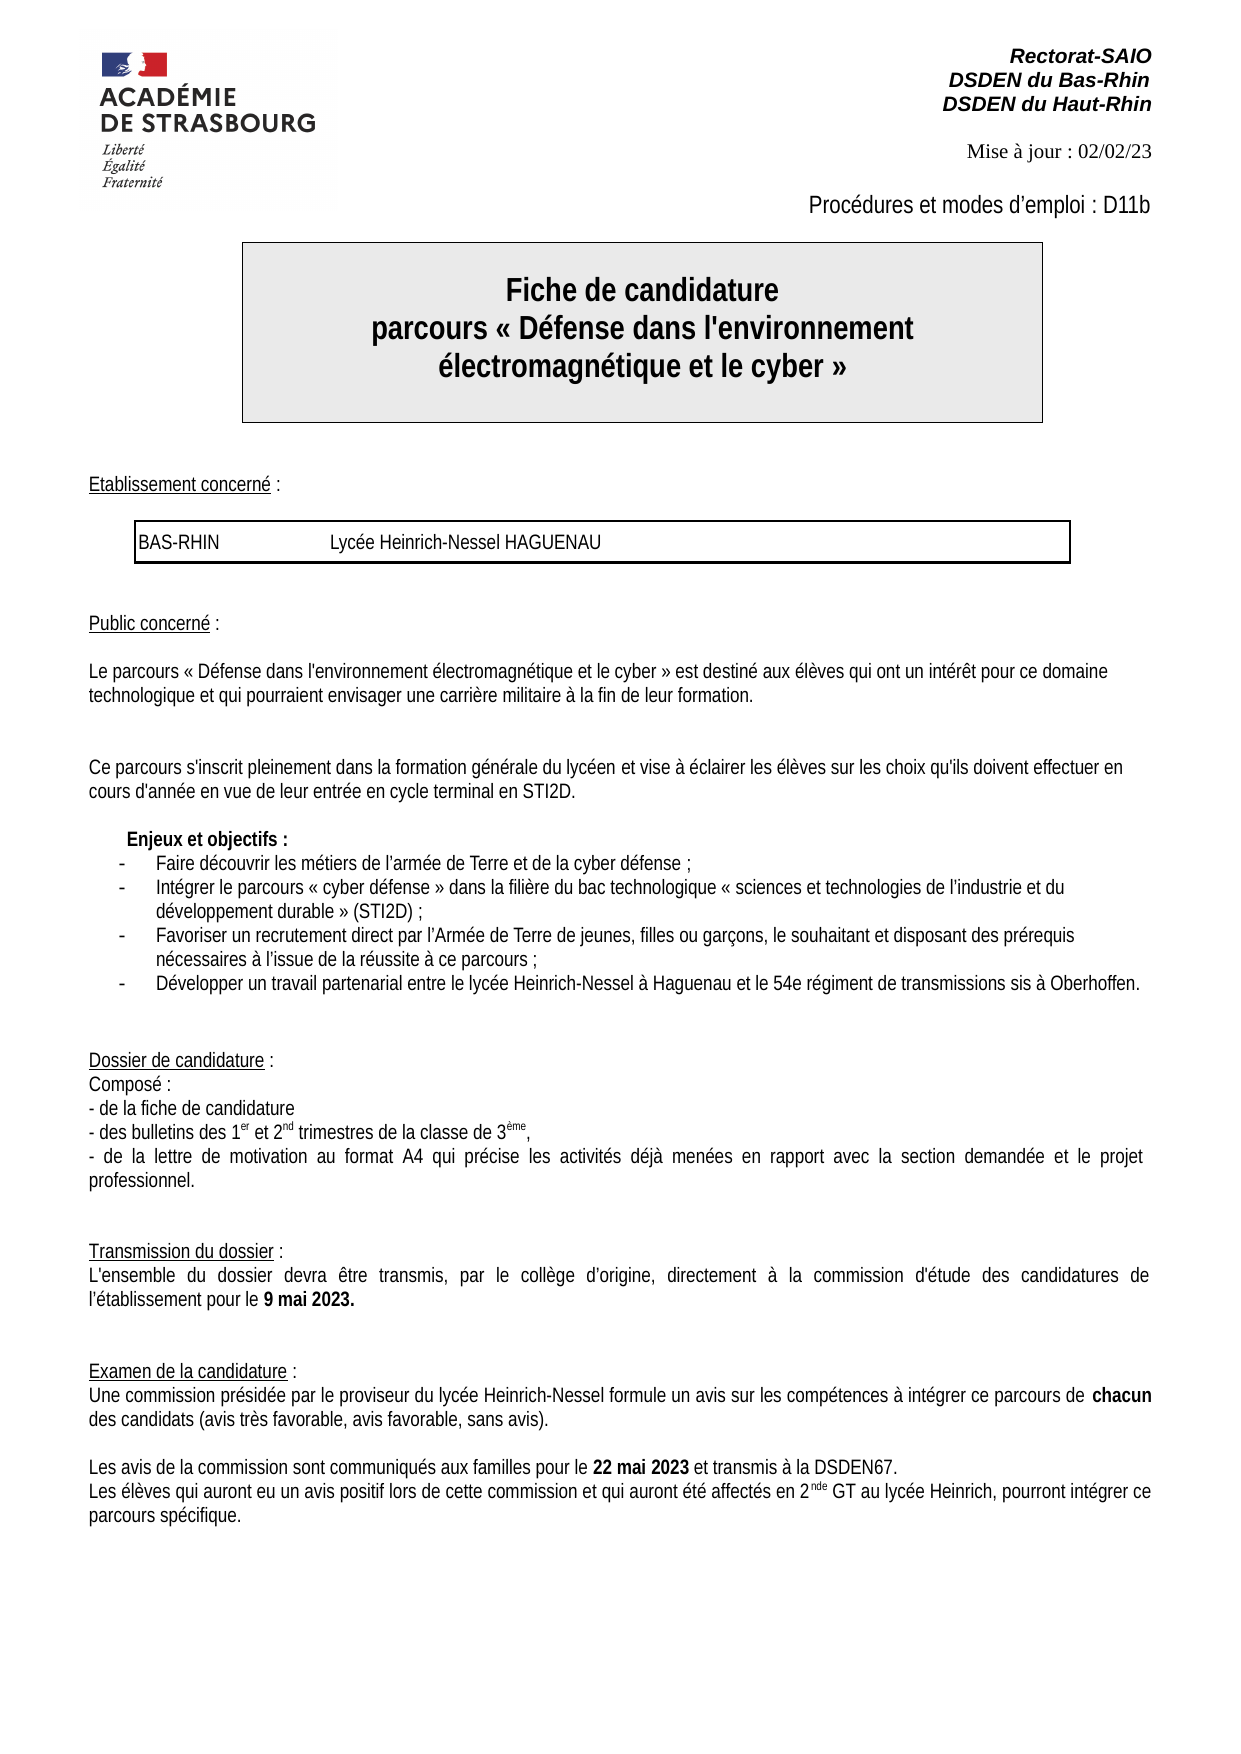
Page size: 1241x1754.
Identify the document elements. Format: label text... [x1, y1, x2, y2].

table_header BAS-RHIN [136, 522, 327, 561]
picture [78, 29, 339, 211]
list Favoriser un recrutement direct par l’Armée de Terre de jeunes, filles ou garçons, le souhaitant et disposant des prérequis nécessaires à l’issue de la réussite à ce parcours ; [118, 923, 1152, 971]
list Intégrer le parcours « cyber défense » dans la filière du bac technologique « sciences et technologies de l’industrie et du développement durable » (STI2D) ; [118, 875, 1152, 923]
text Le parcours « Défense dans l'environnement électromagnétique et le cyber » est destiné aux élèves qui ont un intérêt pour ce domaine technologique et qui pourraient envisager une carrière militaire à la fin de leur formation. [89, 659, 1152, 707]
table_header Lycée Heinrich-Nessel HAGUENAU [327, 522, 1069, 561]
text Les élèves qui auront eu un avis positif lors de cette commission et qui auront été affectés en 2nde GT au lycée Heinrich, pourront intégrer ce parcours spécifique. [89, 1479, 1152, 1527]
text - de la lettre de motivation au format A4 qui précise les activités déjà menées en rapport avec la section demandée et le projet professionnel. [89, 1144, 1146, 1192]
list Développer un travail partenarial entre le lycée Heinrich-Nessel à Haguenau et le 54e régiment de transmissions sis à Oberhoffen. [118, 971, 1152, 995]
text Les avis de la commission sont communiqués aux familles pour le 22 mai 2023 et transmis à la DSDEN67. [89, 1455, 1152, 1479]
text Composé : [89, 1072, 1152, 1096]
text L'ensemble du dossier devra être transmis, par le collège d’origine, directement à la commission d'étude des candidatures de l’établissement pour le 9 mai 2023. [89, 1263, 1152, 1311]
text Une commission présidée par le proviseur du lycée Heinrich-Nessel formule un avis sur les compétences à intégrer ce parcours de chacun des candidats (avis très favorable, avis favorable, sans avis). [89, 1383, 1152, 1431]
text - de la fiche de candidature [89, 1096, 1152, 1120]
text Enjeux et objectifs : [89, 827, 1152, 851]
text Transmission du dossier : [89, 1239, 1152, 1263]
text - des bulletins des 1er et 2nd trimestres de la classe de 3ème, [89, 1120, 1146, 1144]
text Etablissement concerné : [89, 472, 1152, 496]
text Dossier de candidature : [89, 1048, 1152, 1072]
text Public concerné : [89, 611, 1152, 635]
text Examen de la candidature : [89, 1359, 1152, 1383]
list Faire découvrir les métiers de l’armée de Terre et de la cyber défense ; [118, 851, 1152, 875]
text Ce parcours s'inscrit pleinement dans la formation générale du lycéen et vise à éclairer les élèves sur les choix qu'ils doivent effectuer en cours d'année en vue de leur entrée en cycle terminal en STI2D. [89, 755, 1152, 803]
